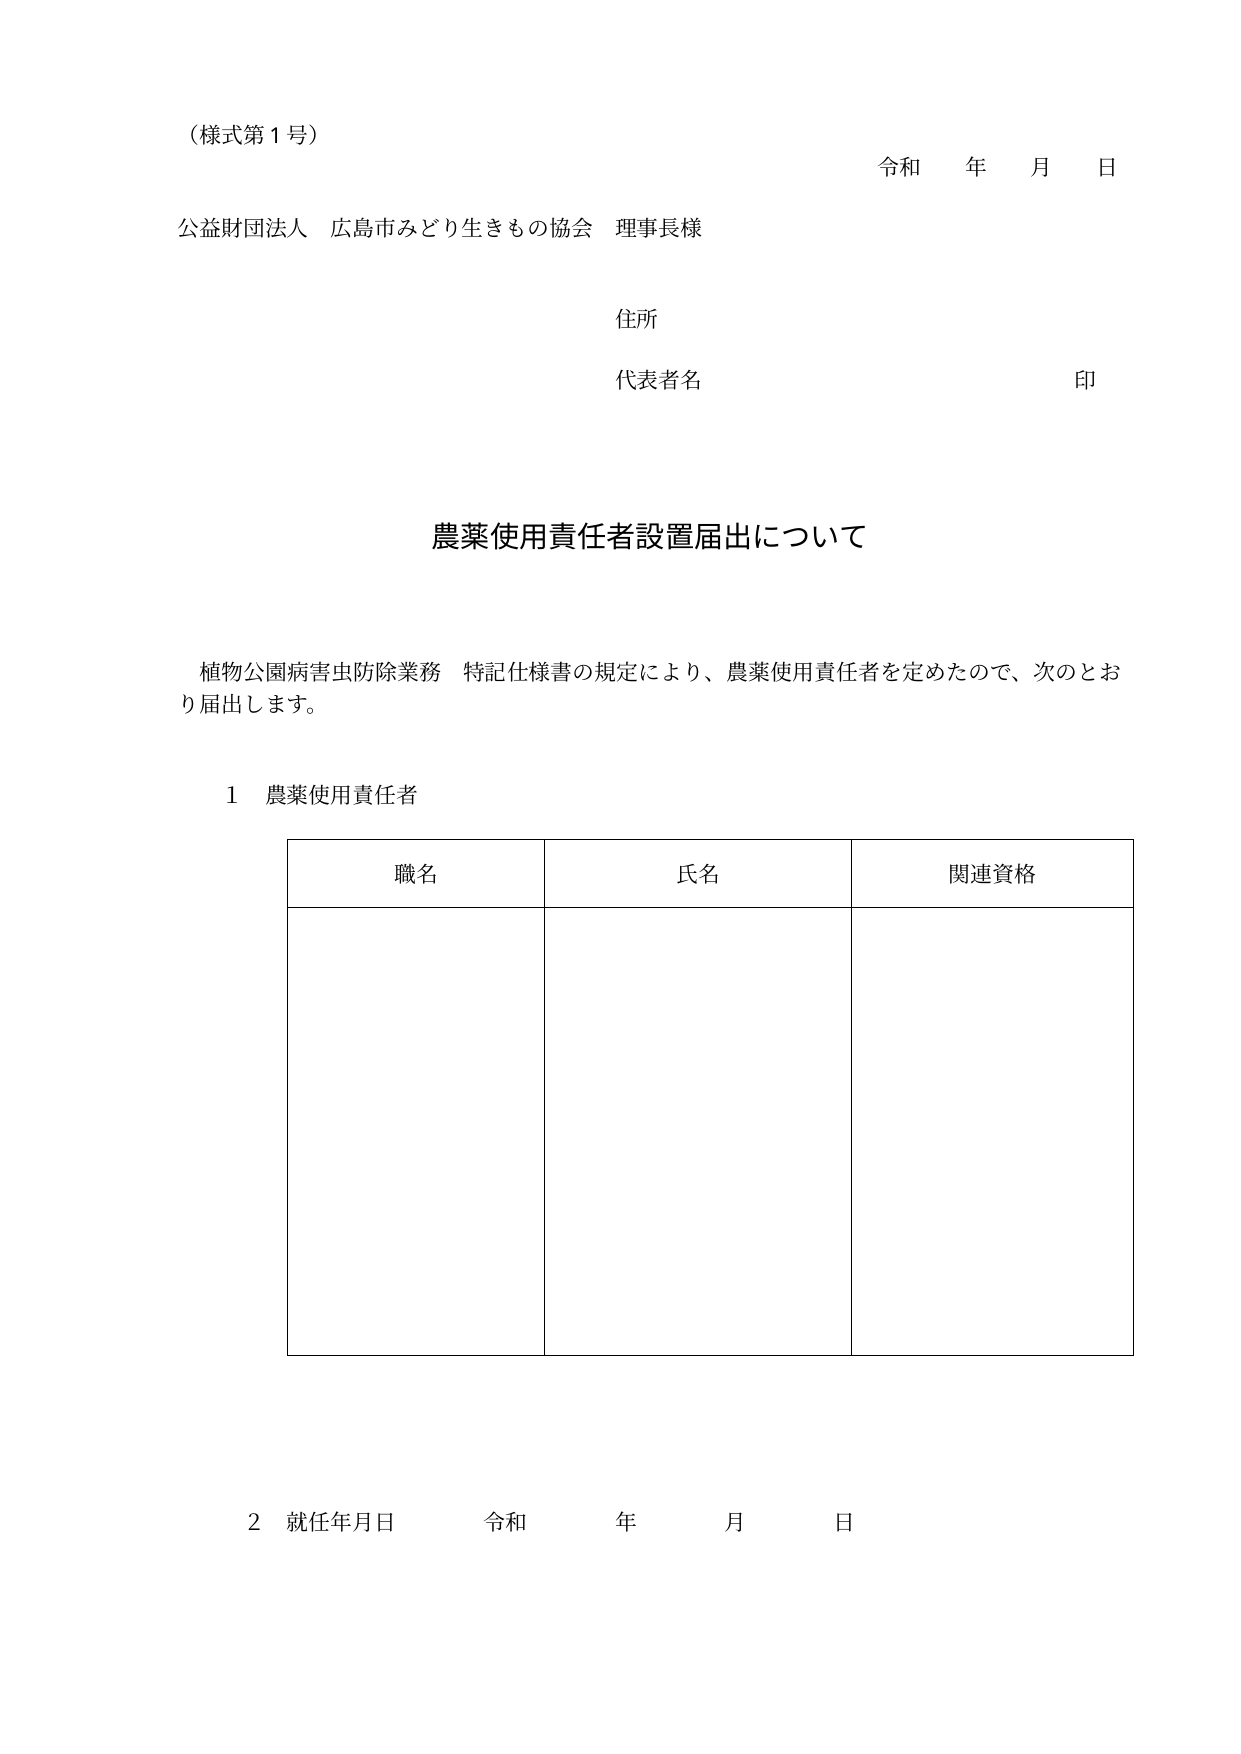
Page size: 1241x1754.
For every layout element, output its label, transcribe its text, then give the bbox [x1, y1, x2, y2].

table_cell [545, 908, 851, 1355]
text ２ 就任年月日 令和 年 月 日 [177, 1505, 1122, 1536]
text 代表者名 印 [177, 363, 1122, 395]
table_header 職名 [288, 840, 544, 907]
table_cell [852, 908, 1133, 1355]
text 令和 年 月 日 [177, 150, 1122, 181]
text 住所 [177, 302, 1122, 333]
text １ 農薬使用責任者 [177, 778, 1122, 809]
text 公益財団法人 広島市みどり生きもの協会 理事長様 [177, 211, 1122, 242]
table_cell [288, 908, 544, 1355]
text 農薬使用責任者設置届出について [177, 514, 1122, 556]
text 植物公園病害虫防除業務 特記仕様書の規定により、農薬使用責任者を定めたので、次のとおり届出します。 [177, 655, 1122, 718]
table_header 氏名 [545, 840, 851, 907]
table_header 関連資格 [852, 840, 1133, 907]
text （様式第1号） [177, 118, 1122, 150]
